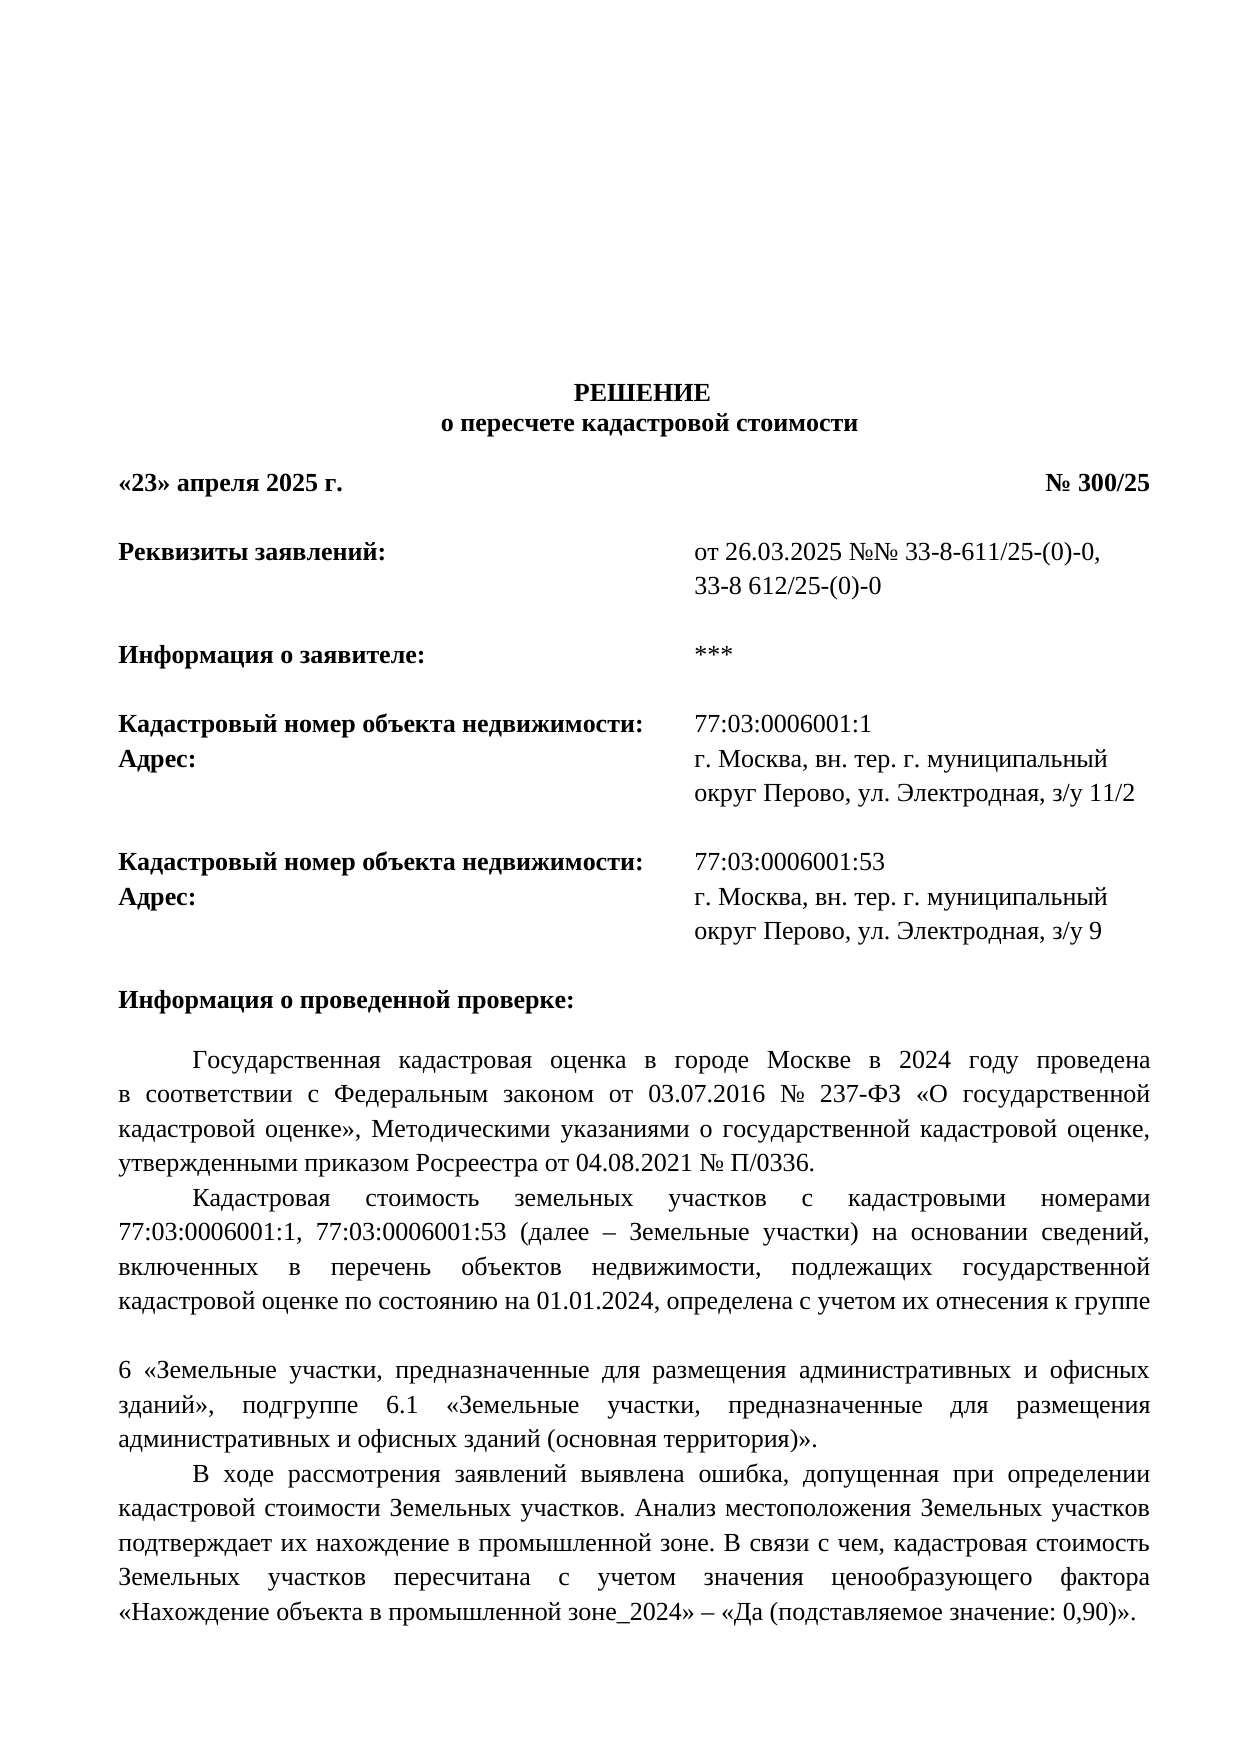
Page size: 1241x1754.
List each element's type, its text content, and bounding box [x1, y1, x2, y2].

text Государственная кадастровая оценка в городе Москве в 2024 году проведена в соответствии с Федеральным законом от 03.07.2016 № 237-ФЗ «О государственной кадастровой оценке», Методическими указаниями о государственной кадастровой оценке, утвержденными приказом Росреестра от 04.08.2021 № П/0336. [118, 1044, 1152, 1177]
text Информация о проведенной проверке: [118, 984, 1152, 1014]
text Информация о заявителе: *** [118, 639, 1152, 669]
text округ Перово, ул. Электродная, з/у 11/2 [694, 777, 1152, 807]
text Кадастровый номер объекта недвижимости: 77:03:0006001:53 [118, 846, 1152, 876]
text Кадастровая стоимость земельных участков с кадастровыми номерами 77:03:0006001:1, 77:03:0006001:53 (далее – Земельные участки) на основании сведений, включенных в перечень объектов недвижимости, подлежащих государственной кадастровой оценке по состоянию на 01.01.2024, определена с учетом их отнесения к группе 6 «Земельные участки, предназначенные для размещения административных и офисных зданий», подгруппе 6.1 «Земельные участки, предназначенные для размещения административных и офисных зданий (основная территория)». [118, 1182, 1152, 1453]
text округ Перово, ул. Электродная, з/у 9 [694, 915, 1152, 945]
text Адрес: г. Москва, вн. тер. г. муниципальный [118, 881, 1152, 911]
text Кадастровый номер объекта недвижимости: 77:03:0006001:1 [118, 708, 1152, 738]
text Реквизиты заявлений: от 26.03.2025 №№ 33-8-611/25-(0)-0, [118, 536, 1152, 566]
text Адрес: г. Москва, вн. тер. г. муниципальный [118, 743, 1152, 773]
text о пересчете кадастровой стоимости [148, 407, 1152, 437]
text РЕШЕНИЕ [148, 377, 1122, 407]
text «23» апреля 2025 г. № 300/25 [118, 467, 1152, 497]
text В ходе рассмотрения заявлений выявлена ошибка, допущенная при определении кадастровой стоимости Земельных участков. Анализ местоположения Земельных участков подтверждает их нахождение в промышленной зоне. В связи с чем, кадастровая стоимость Земельных участков пересчитана с учетом значения ценообразующего фактора «Нахождение объекта в промышленной зоне_2024» – «Да (подставляемое значение: 0,90)». [118, 1458, 1152, 1626]
text 33-8 612/25-(0)-0 [118, 570, 1152, 600]
